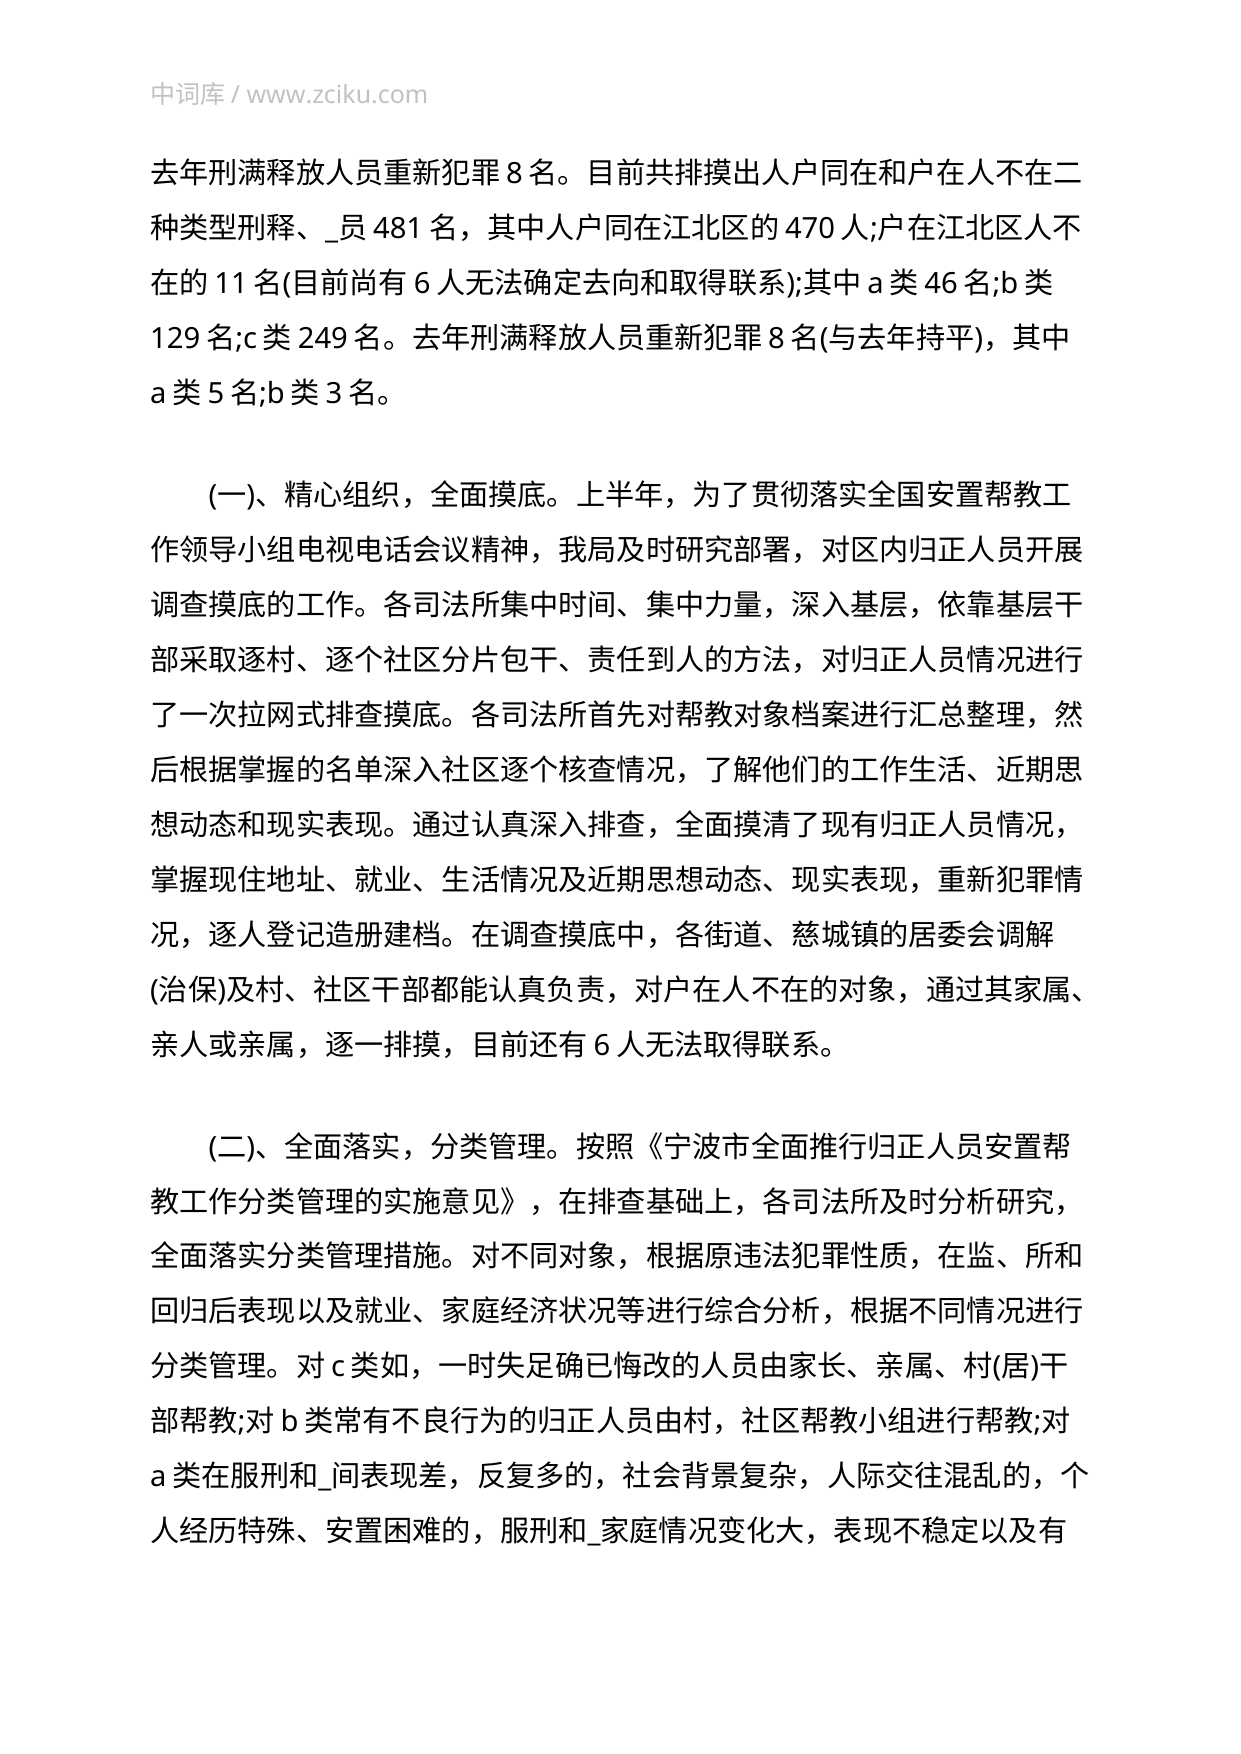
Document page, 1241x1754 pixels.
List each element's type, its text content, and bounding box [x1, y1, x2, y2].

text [150, 150, 1090, 412]
text (一)、精心组织，全面摸底。上半年，为了贯彻落实全国安置帮教工作领导小组电视电话会议精神，我局及时研究部署，对区内归正人员开展调查摸底的工作。各司法所集中时间、集中力量，深入基层，依靠基层干部采取逐村、逐个社区分片包干、责任到人的方法，对归正人员情况进行了一次拉网式排查摸底。各司法所首先对帮教对象档案进行汇总整理，然后根据掌握的名单深入社区逐个核查情况，了解他们的工作生活、近期思想动态和现实表现。通过认真深入排查，全面摸清了现有归正人员情况，掌握现住地址、就业、生活情况及近期思想动态、现实表现，重新犯罪情况，逐人登记造册建档。在调查摸底中，各街道、慈城镇的居委会调解(治保)及村、社区干部都能认真负责，对户在人不在的对象，通过其家属、亲人或亲属，逐一排摸，目前还有6人无法取得联系。 [150, 472, 1090, 1063]
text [150, 1123, 1090, 1550]
